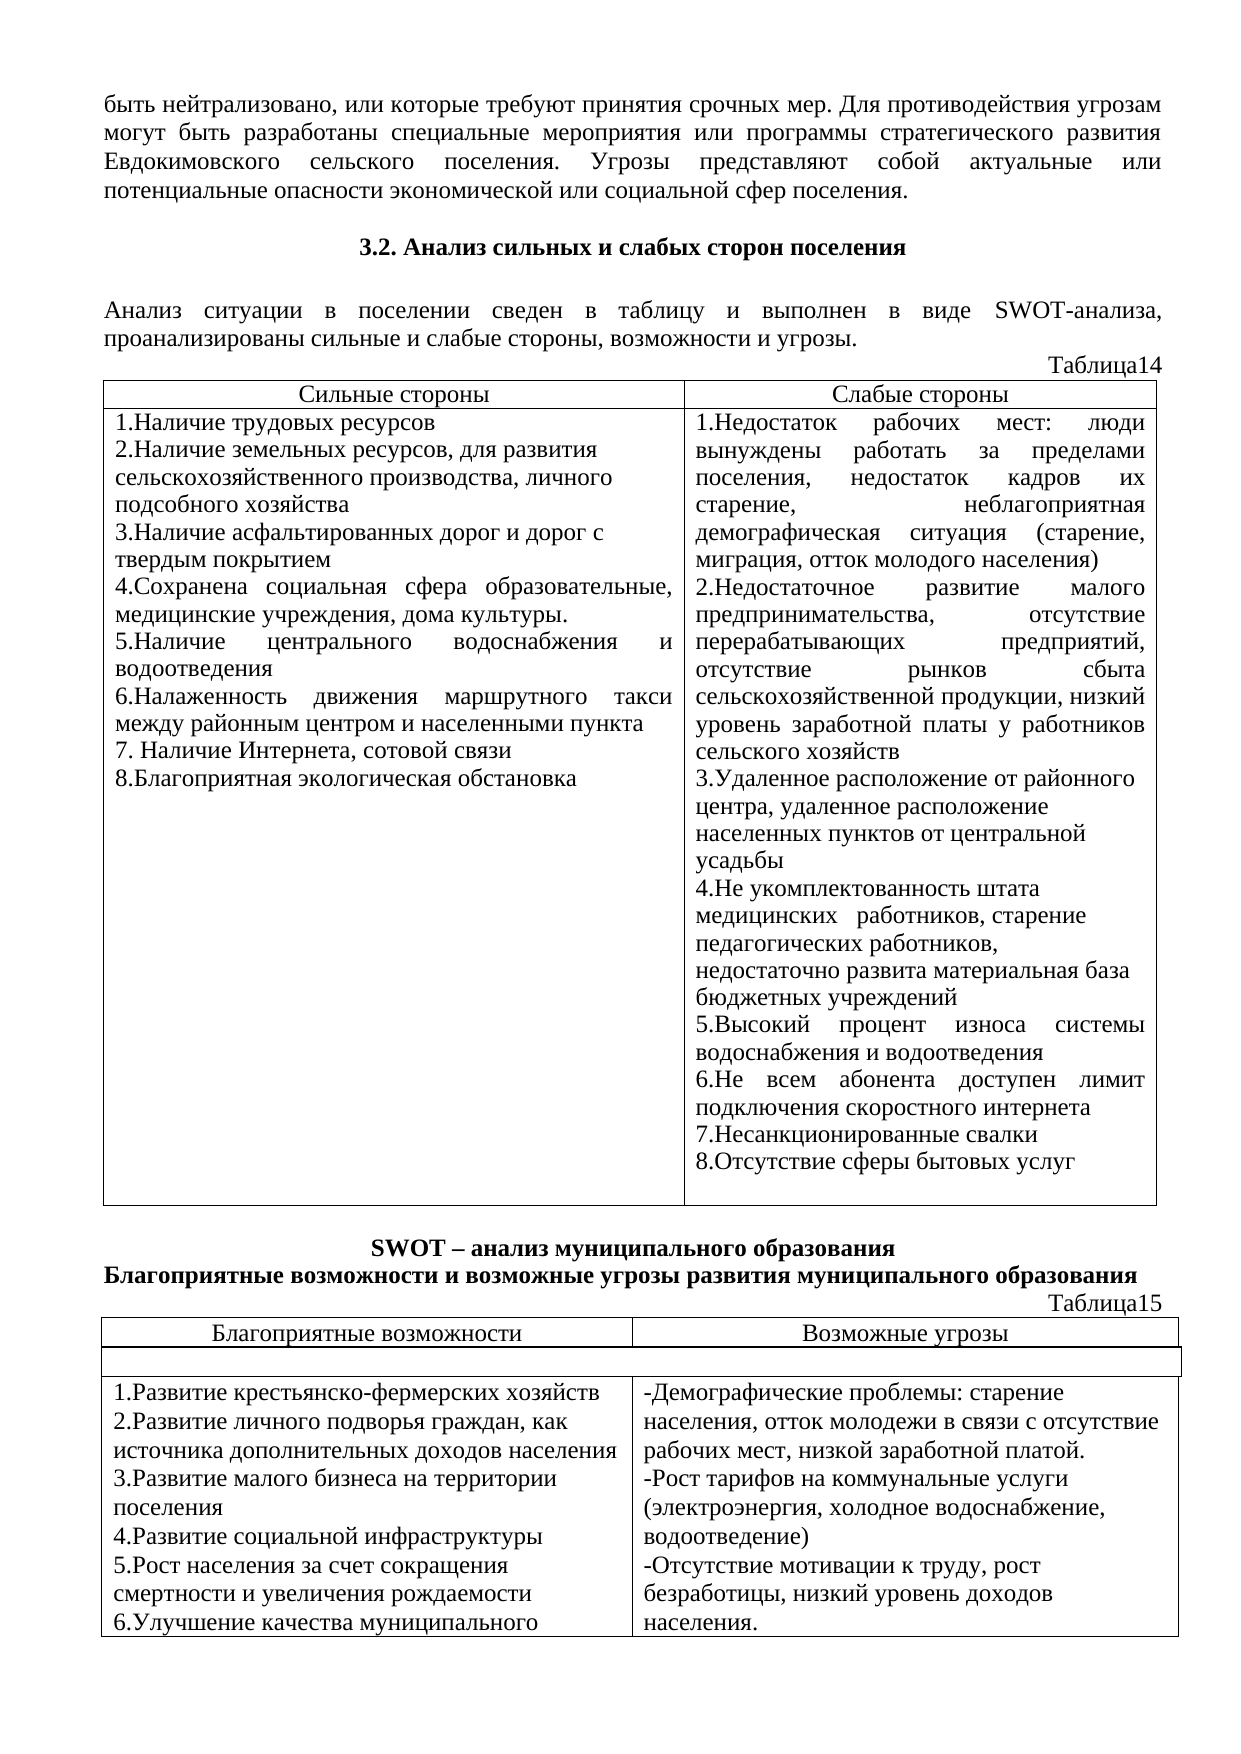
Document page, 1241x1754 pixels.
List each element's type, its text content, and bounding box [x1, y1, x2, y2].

table_header Сильные стороны [104, 381, 684, 408]
table_cell [685, 1175, 1156, 1205]
table_header Благоприятные возможности [102, 1318, 632, 1346]
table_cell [633, 1377, 1178, 1636]
text SWOT – анализ муниципального образования [103, 1235, 1162, 1262]
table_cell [102, 1377, 632, 1636]
table_header Слабые стороны [685, 381, 1156, 408]
table_cell 1.Наличие трудовых ресурсов 2.Наличие земельных ресурсов, для развития сельскохозяйственного производства, личного подсобного хозяйства 3.Наличие асфальтированных дорог и дорог с твердым покрытием 4.Сохранена социальная сфера образовательные, медицинские учреждения, дома культуры. 5.Наличие центрального водоснабжения и водоотведения 6.Налаженность движения маршрутного такси между районным центром и населенными пункта 7. Наличие Интернета, сотовой связи 8.Благоприятная экологическая обстановка [104, 409, 684, 1205]
text Анализ ситуации в поселении сведен в таблицу и выполнен в виде SWOT-анализа, проанализированы сильные и слабые стороны, возможности и угрозы. [103, 295, 1162, 352]
text Благоприятные возможности и возможные угрозы развития муниципального образования [103, 1262, 1162, 1289]
text Таблица14 [103, 352, 1162, 379]
text Таблица15 [103, 1289, 1162, 1317]
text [103, 89, 1162, 204]
table_cell [102, 1348, 1181, 1376]
text 3.2. Анализ сильных и слабых сторон поселения [103, 232, 1162, 261]
table_header Возможные угрозы [633, 1318, 1178, 1346]
table_cell 1.Недостаток рабочих мест: люди вынуждены работать за пределами поселения, недостаток кадров их старение, неблагоприятная демографическая ситуация (старение, миграция, отток молодого населения) 2.Недостаточное развитие малого предпринимательства, отсутствие перерабатывающих предприятий, отсутствие рынков сбыта сельскохозяйственной продукции, низкий уровень заработной платы у работников сельского хозяйств 3.Удаленное расположение от районного центра, удаленное расположение населенных пунктов от центральной усадьбы 4.Не укомплектованность штата медицинских работников, старение педагогических работников, недостаточно развита материальная база бюджетных учреждений 5.Высокий процент износа системы водоснабжения и водоотведения 6.Не всем абонента доступен лимит подключения скоростного интернета 7.Несанкционированные свалки 8.Отсутствие сферы бытовых услуг [685, 409, 1156, 1175]
